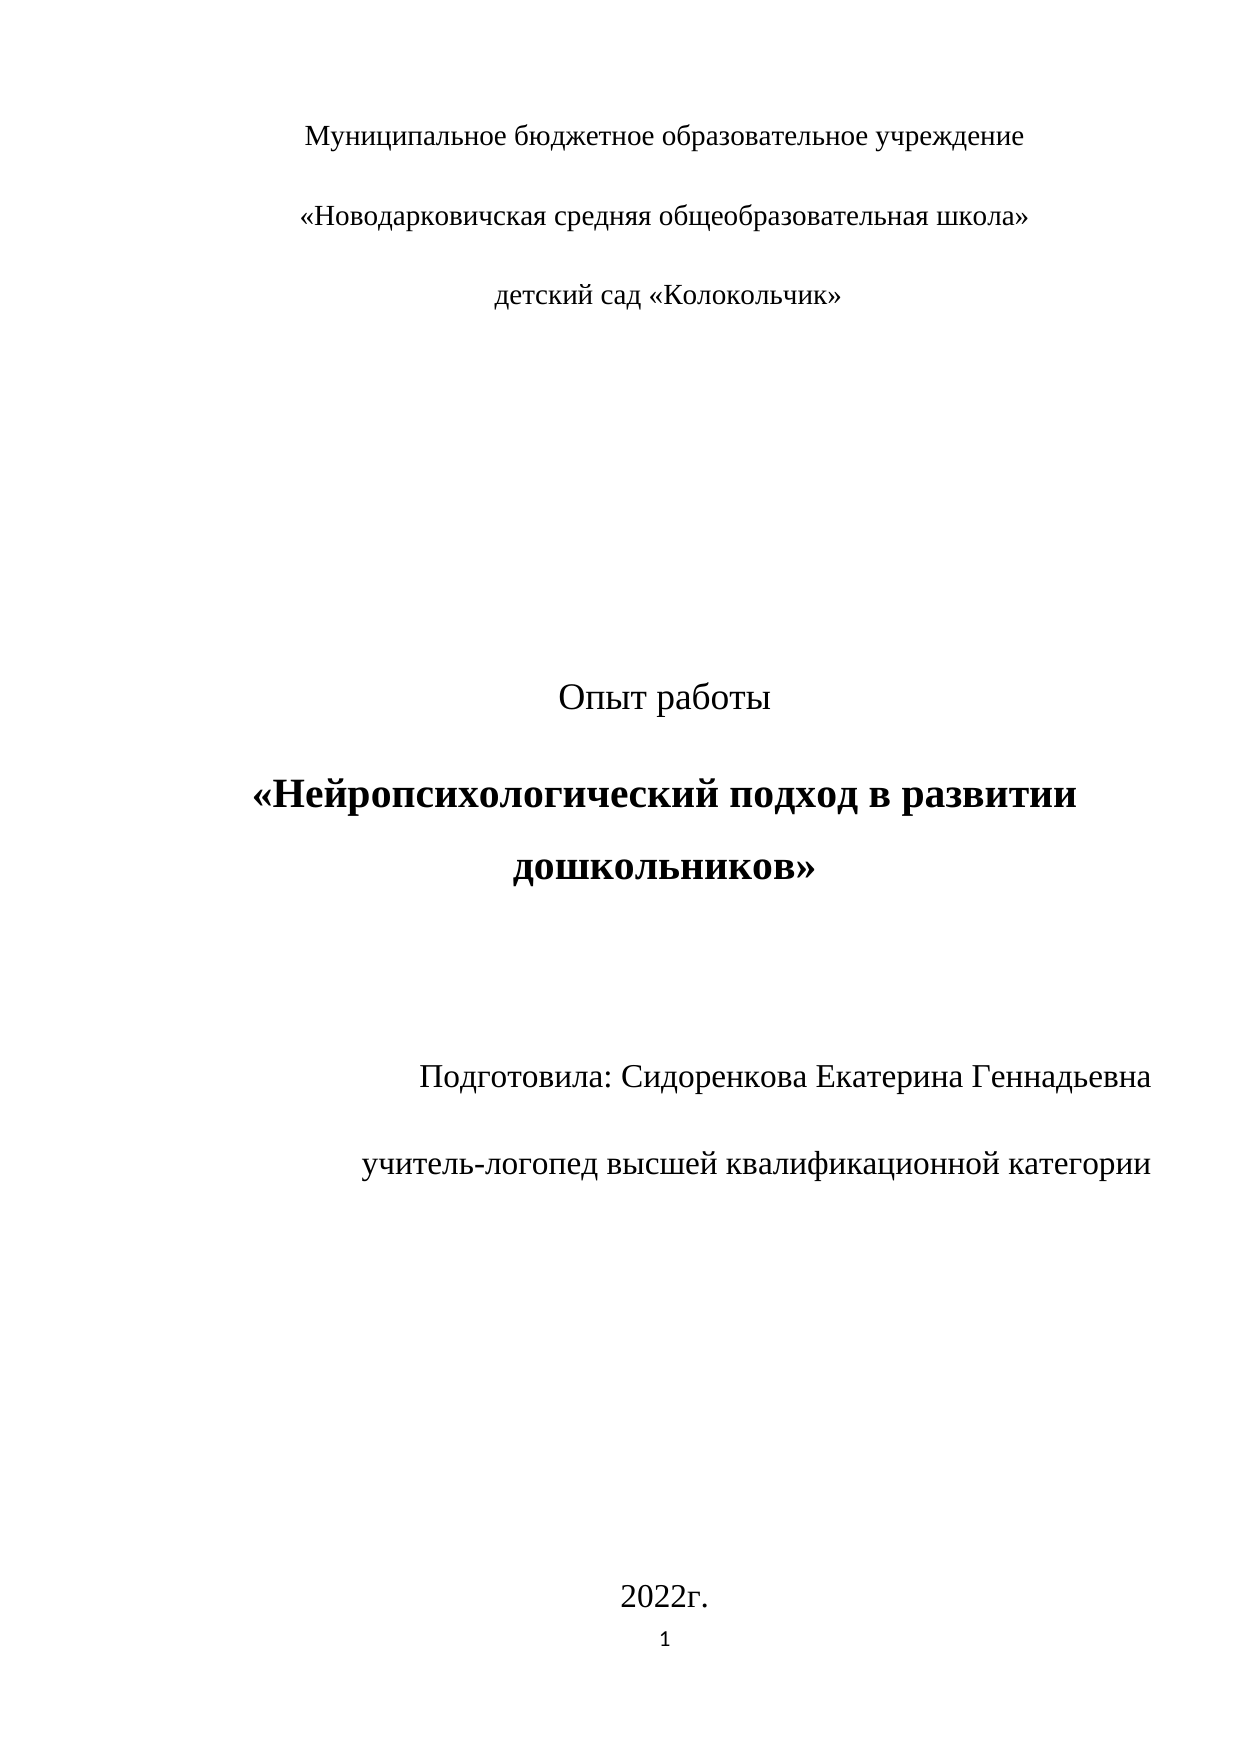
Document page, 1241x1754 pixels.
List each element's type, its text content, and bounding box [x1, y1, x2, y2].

text учитель-логопед высшей квалификационной категории [177, 1143, 1152, 1182]
text Муниципальное бюджетное образовательное учреждение [177, 118, 1152, 152]
text Подготовила: Сидоренкова Екатерина Геннадьевна [177, 1057, 1152, 1095]
text «Нейропсихологический подход в развитии дошкольников» [177, 768, 1152, 888]
text 2022г. [177, 1577, 1152, 1615]
text детский сад «Колокольчик» [177, 277, 1152, 311]
text Опыт работы [177, 674, 1152, 718]
text «Новодарковичская средняя общеобразовательная школа» [177, 198, 1152, 231]
